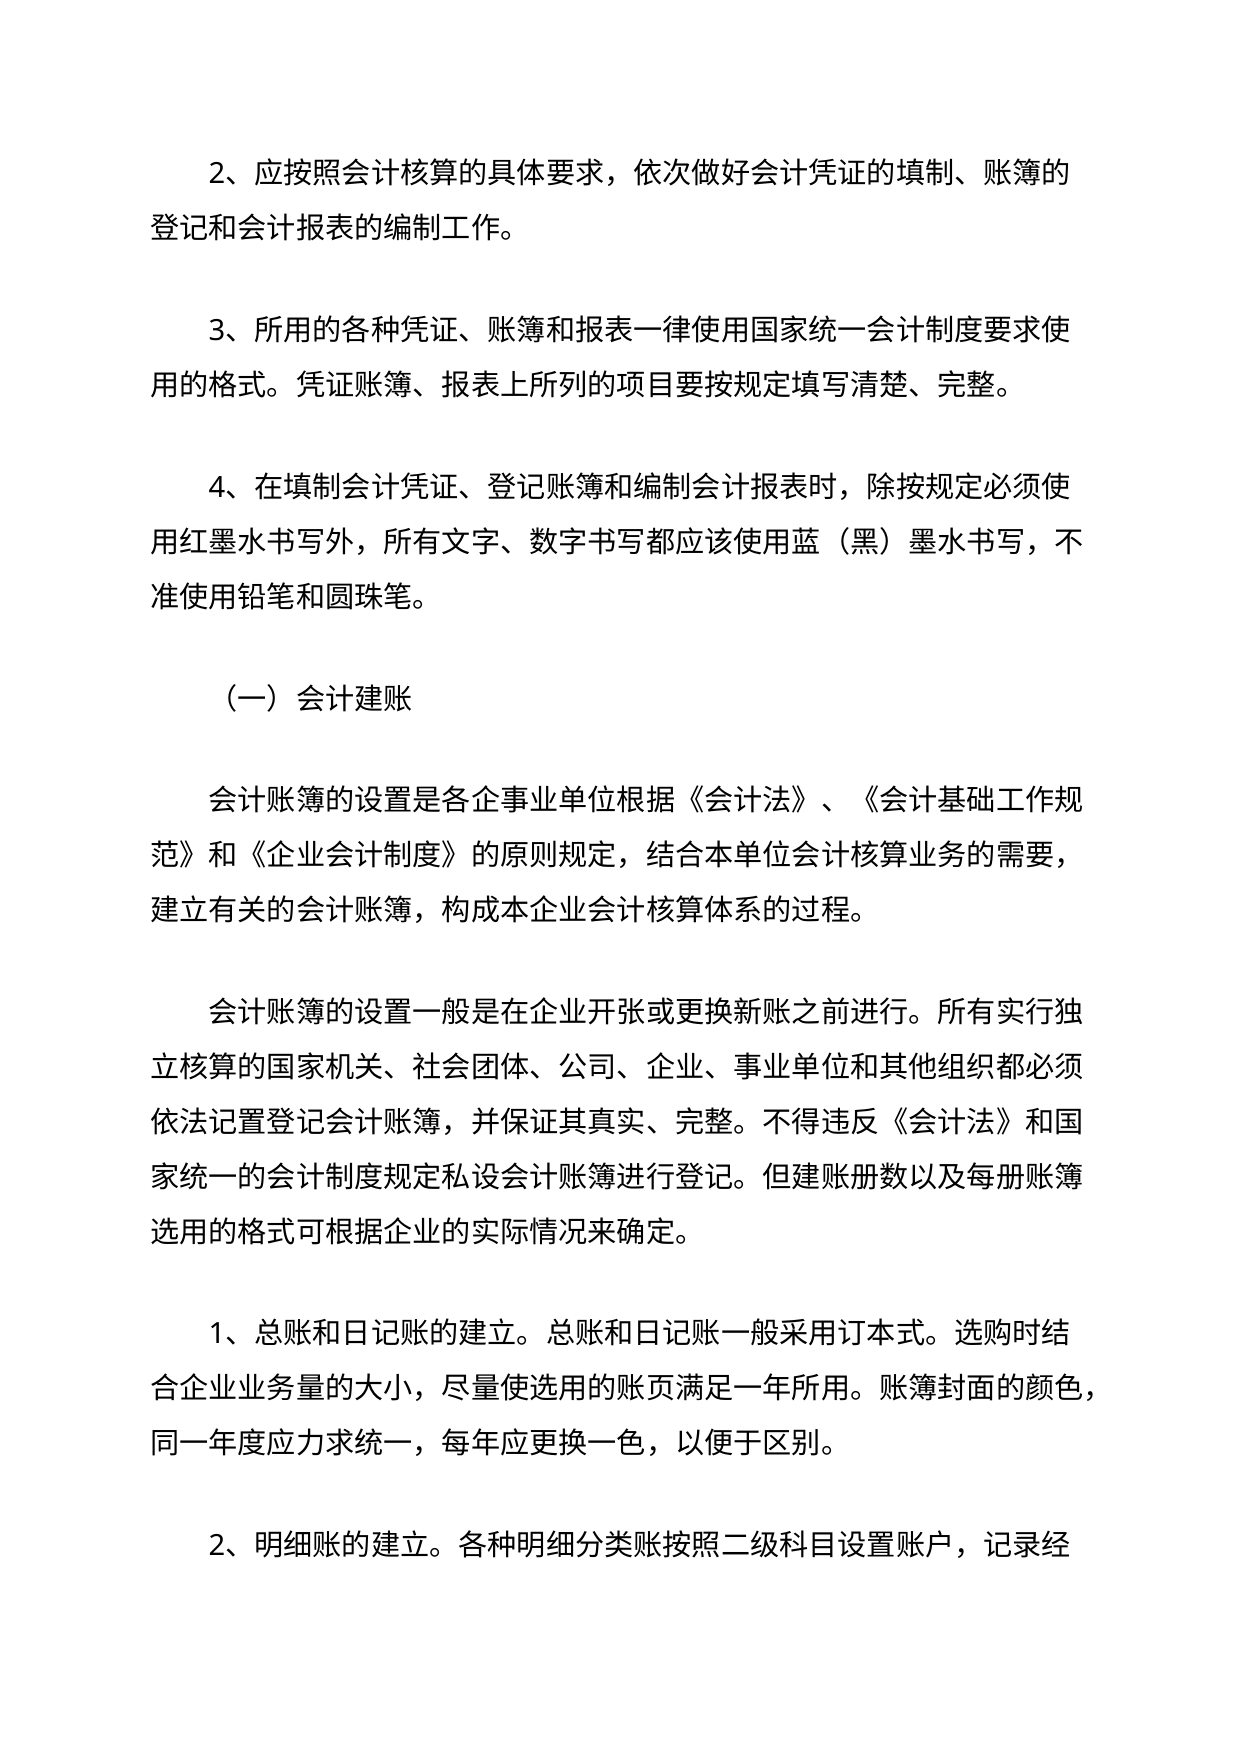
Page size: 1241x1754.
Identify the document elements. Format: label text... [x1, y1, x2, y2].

text 会计账簿的设置是各企事业单位根据《会计法》、《会计基础工作规范》和《企业会计制度》的原则规定，结合本单位会计核算业务的需要，建立有关的会计账簿，构成本企业会计核算体系的过程。 [150, 777, 1090, 929]
text 1、总账和日记账的建立。总账和日记账一般采用订本式。选购时结合企业业务量的大小，尽量使选用的账页满足一年所用。账簿封面的颜色，同一年度应力求统一，每年应更换一色，以便于区别。 [150, 1310, 1090, 1462]
text （一）会计建账 [150, 675, 1090, 717]
text 会计账簿的设置一般是在企业开张或更换新账之前进行。所有实行独立核算的国家机关、社会团体、公司、企业、事业单位和其他组织都必须依法记置登记会计账簿，并保证其真实、完整。不得违反《会计法》和国家统一的会计制度规定私设会计账簿进行登记。但建账册数以及每册账簿选用的格式可根据企业的实际情况来确定。 [150, 988, 1090, 1250]
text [150, 1522, 1090, 1564]
text 4、在填制会计凭证、登记账簿和编制会计报表时，除按规定必须使用红墨水书写外，所有文字、数字书写都应该使用蓝（黑）墨水书写，不准使用铅笔和圆珠笔。 [150, 463, 1090, 616]
text 2、应按照会计核算的具体要求，依次做好会计凭证的填制、账簿的登记和会计报表的编制工作。 [150, 150, 1090, 247]
text 3、所用的各种凭证、账簿和报表一律使用国家统一会计制度要求使用的格式。凭证账簿、报表上所列的项目要按规定填写清楚、完整。 [150, 307, 1090, 404]
